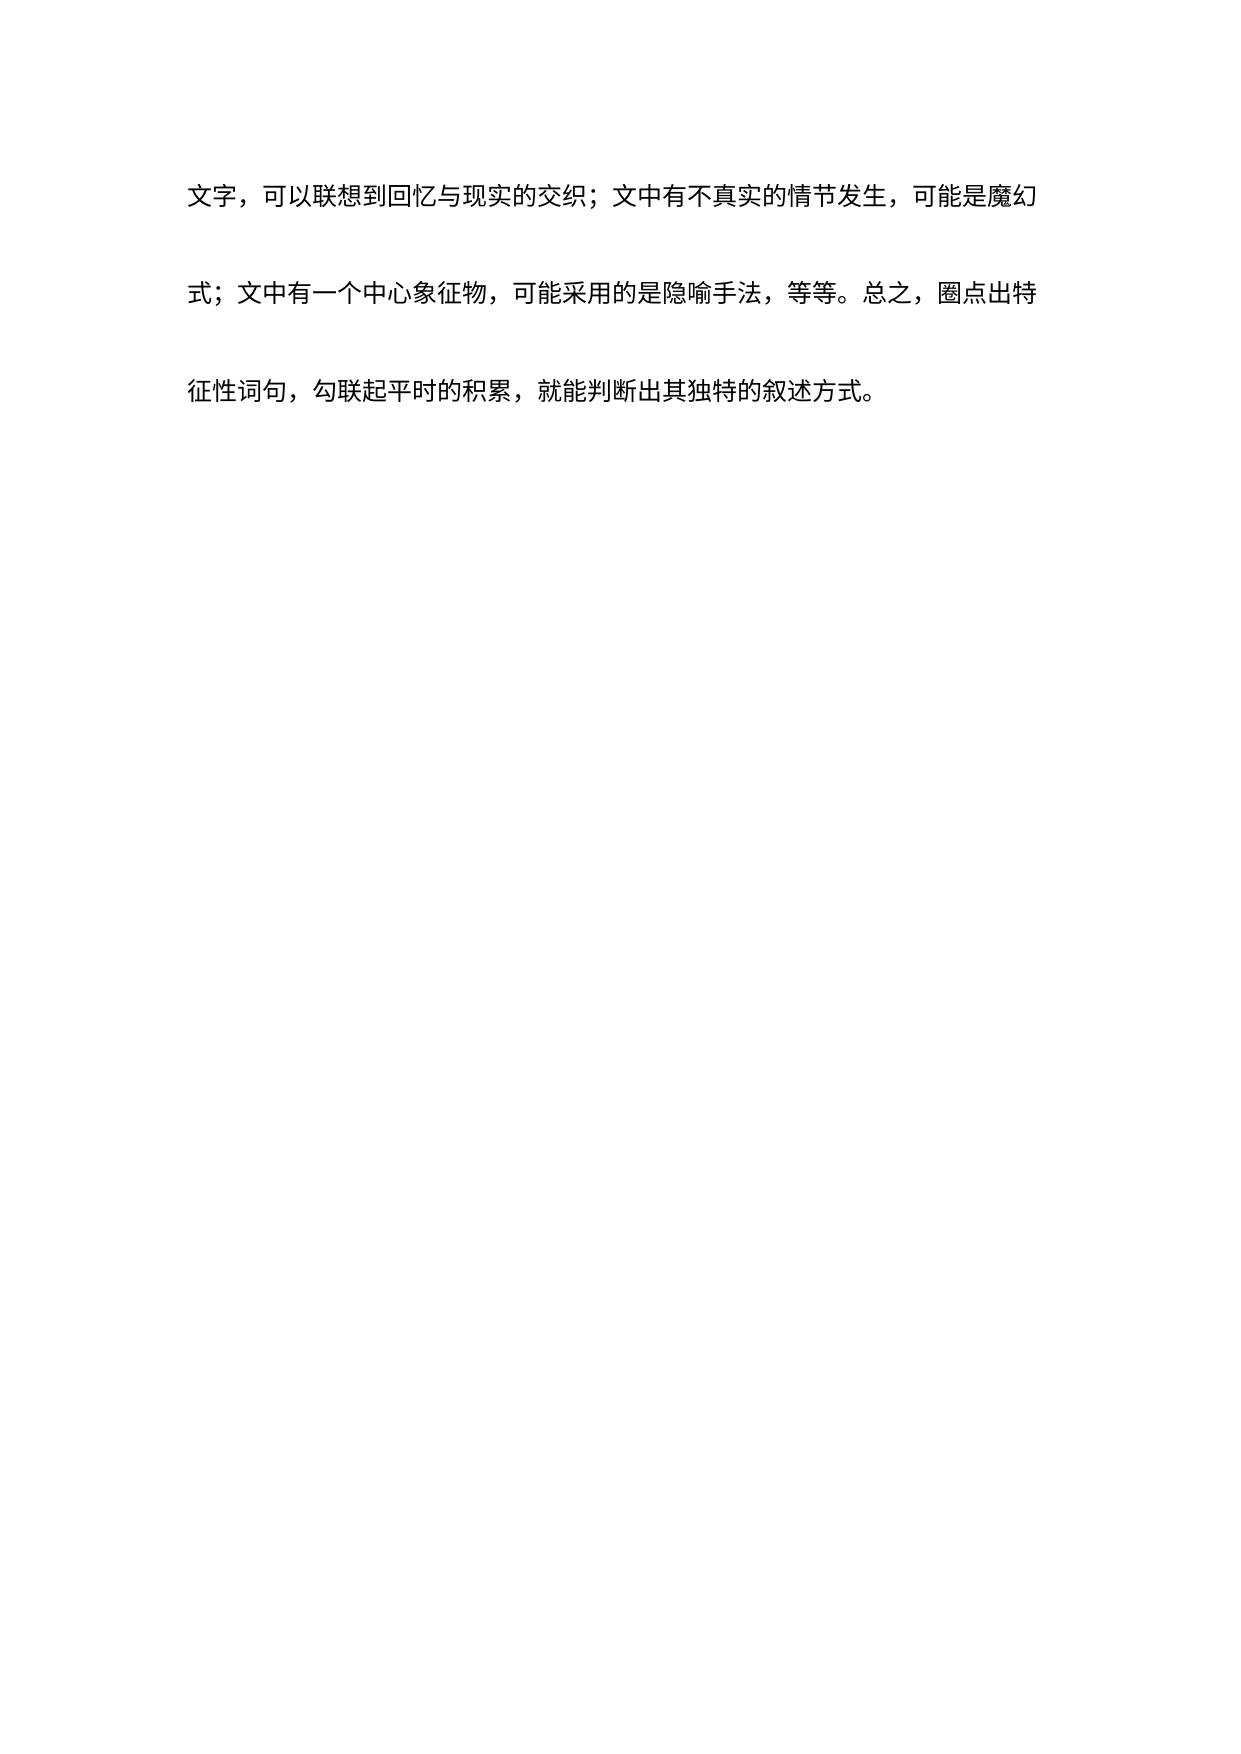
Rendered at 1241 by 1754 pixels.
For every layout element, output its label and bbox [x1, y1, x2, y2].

text [187, 162, 1053, 422]
